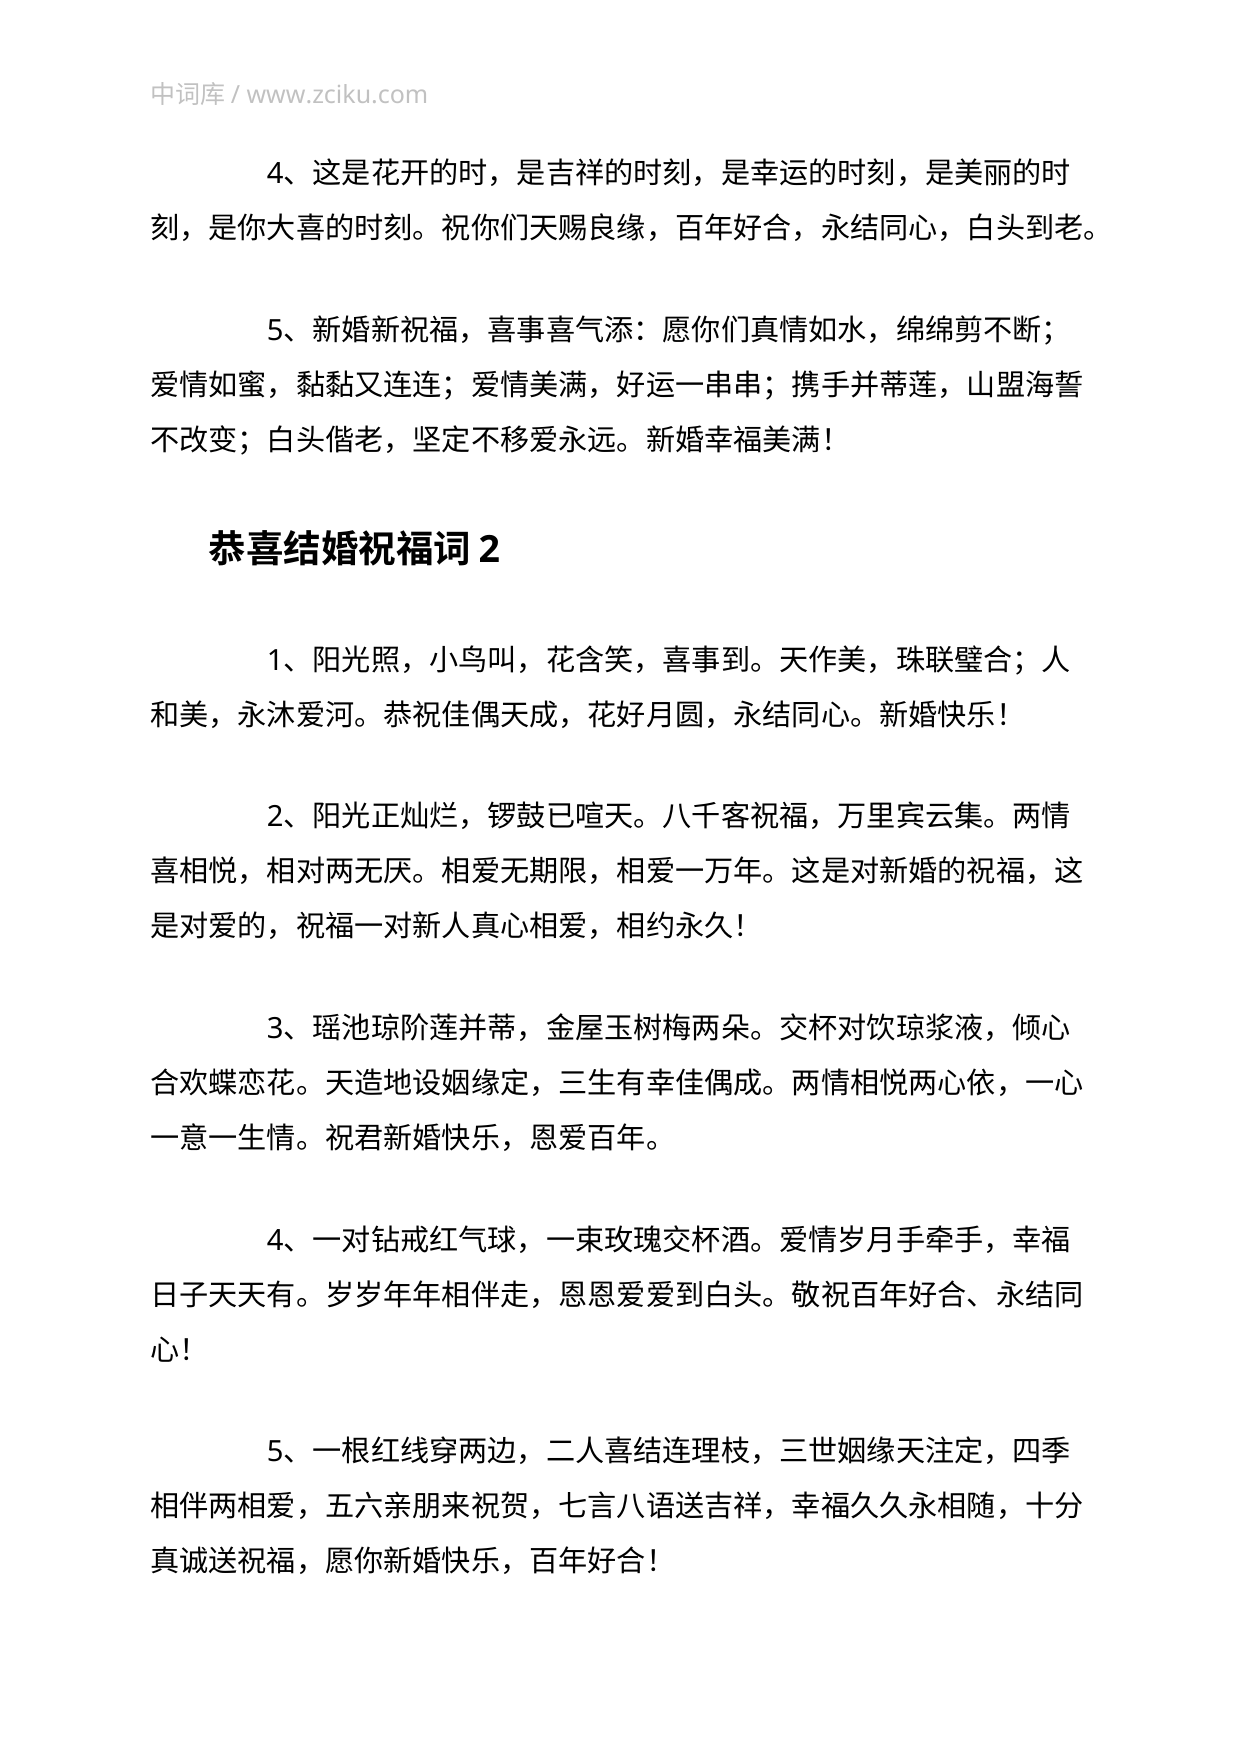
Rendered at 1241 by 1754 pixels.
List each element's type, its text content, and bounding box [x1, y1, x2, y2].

text 5、新婚新祝福，喜事喜气添：愿你们真情如水，绵绵剪不断；爱情如蜜，黏黏又连连；爱情美满，好运一串串；携手并蒂莲，山盟海誓不改变；白头偕老，坚定不移爱永远。新婚幸福美满！ [150, 307, 1090, 459]
text 4、这是花开的时，是吉祥的时刻，是幸运的时刻，是美丽的时刻，是你大喜的时刻。祝你们天赐良缘，百年好合，永结同心，白头到老。 [150, 150, 1090, 247]
text 5、一根红线穿两边，二人喜结连理枝，三世姻缘天注定，四季相伴两相爱，五六亲朋来祝贺，七言八语送吉祥，幸福久久永相随，十分真诚送祝福，愿你新婚快乐，百年好合！ [150, 1428, 1090, 1580]
text 1、阳光照，小鸟叫，花含笑，喜事到。天作美，珠联璧合；人和美，永沐爱河。恭祝佳偶天成，花好月圆，永结同心。新婚快乐！ [150, 636, 1090, 733]
text 4、一对钻戒红气球，一束玫瑰交杯酒。爱情岁月手牵手，幸福日子天天有。岁岁年年相伴走，恩恩爱爱到白头。敬祝百年好合、永结同心！ [150, 1216, 1090, 1368]
text 3、瑶池琼阶莲并蒂，金屋玉树梅两朵。交杯对饮琼浆液，倾心合欢蝶恋花。天造地设姻缘定，三生有幸佳偶成。两情相悦两心依，一心一意一生情。祝君新婚快乐，恩爱百年。 [150, 1004, 1090, 1157]
text 恭喜结婚祝福词2 [150, 518, 1090, 573]
text 2、阳光正灿烂，锣鼓已喧天。八千客祝福，万里宾云集。两情喜相悦，相对两无厌。相爱无期限，相爱一万年。这是对新婚的祝福，这是对爱的，祝福一对新人真心相爱，相约永久！ [150, 793, 1090, 945]
